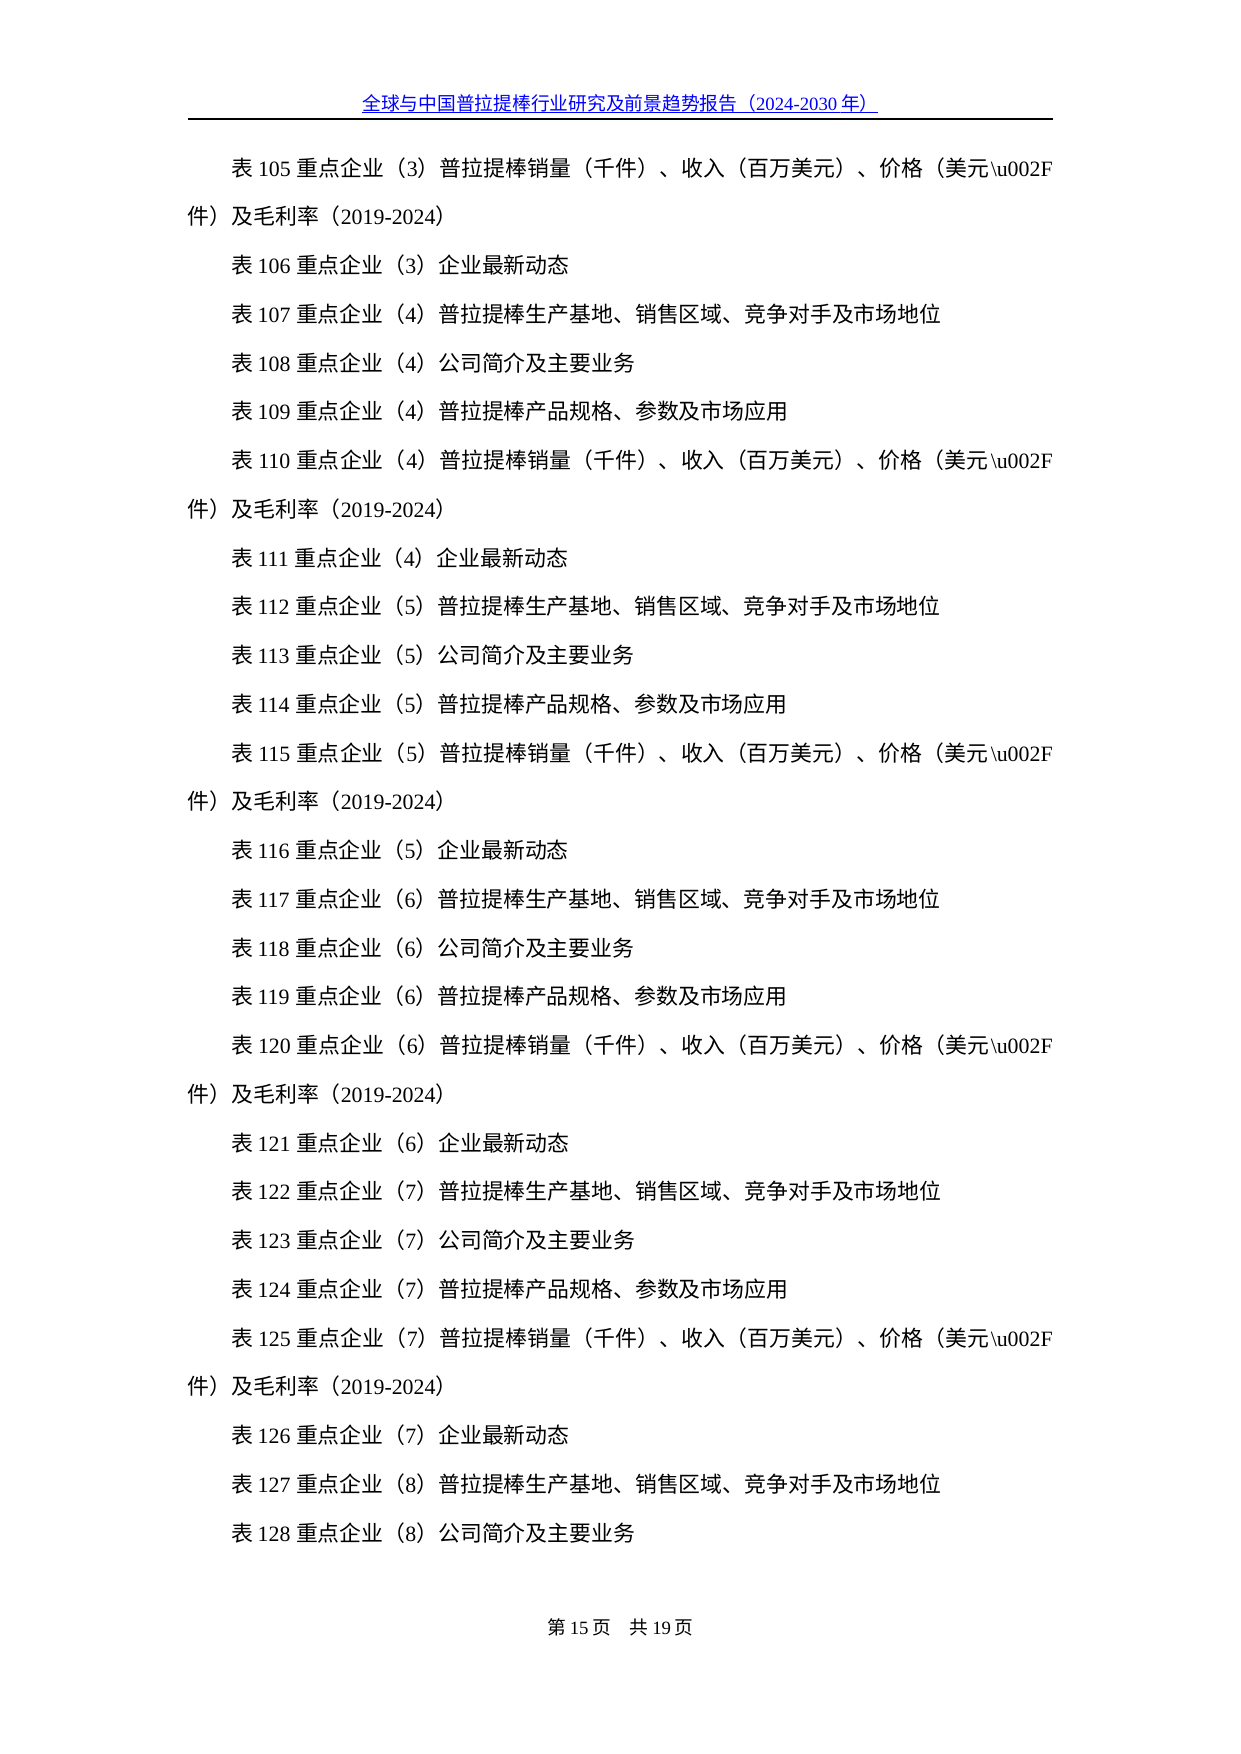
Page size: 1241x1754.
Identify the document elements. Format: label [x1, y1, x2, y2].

text [187, 150, 1053, 1548]
